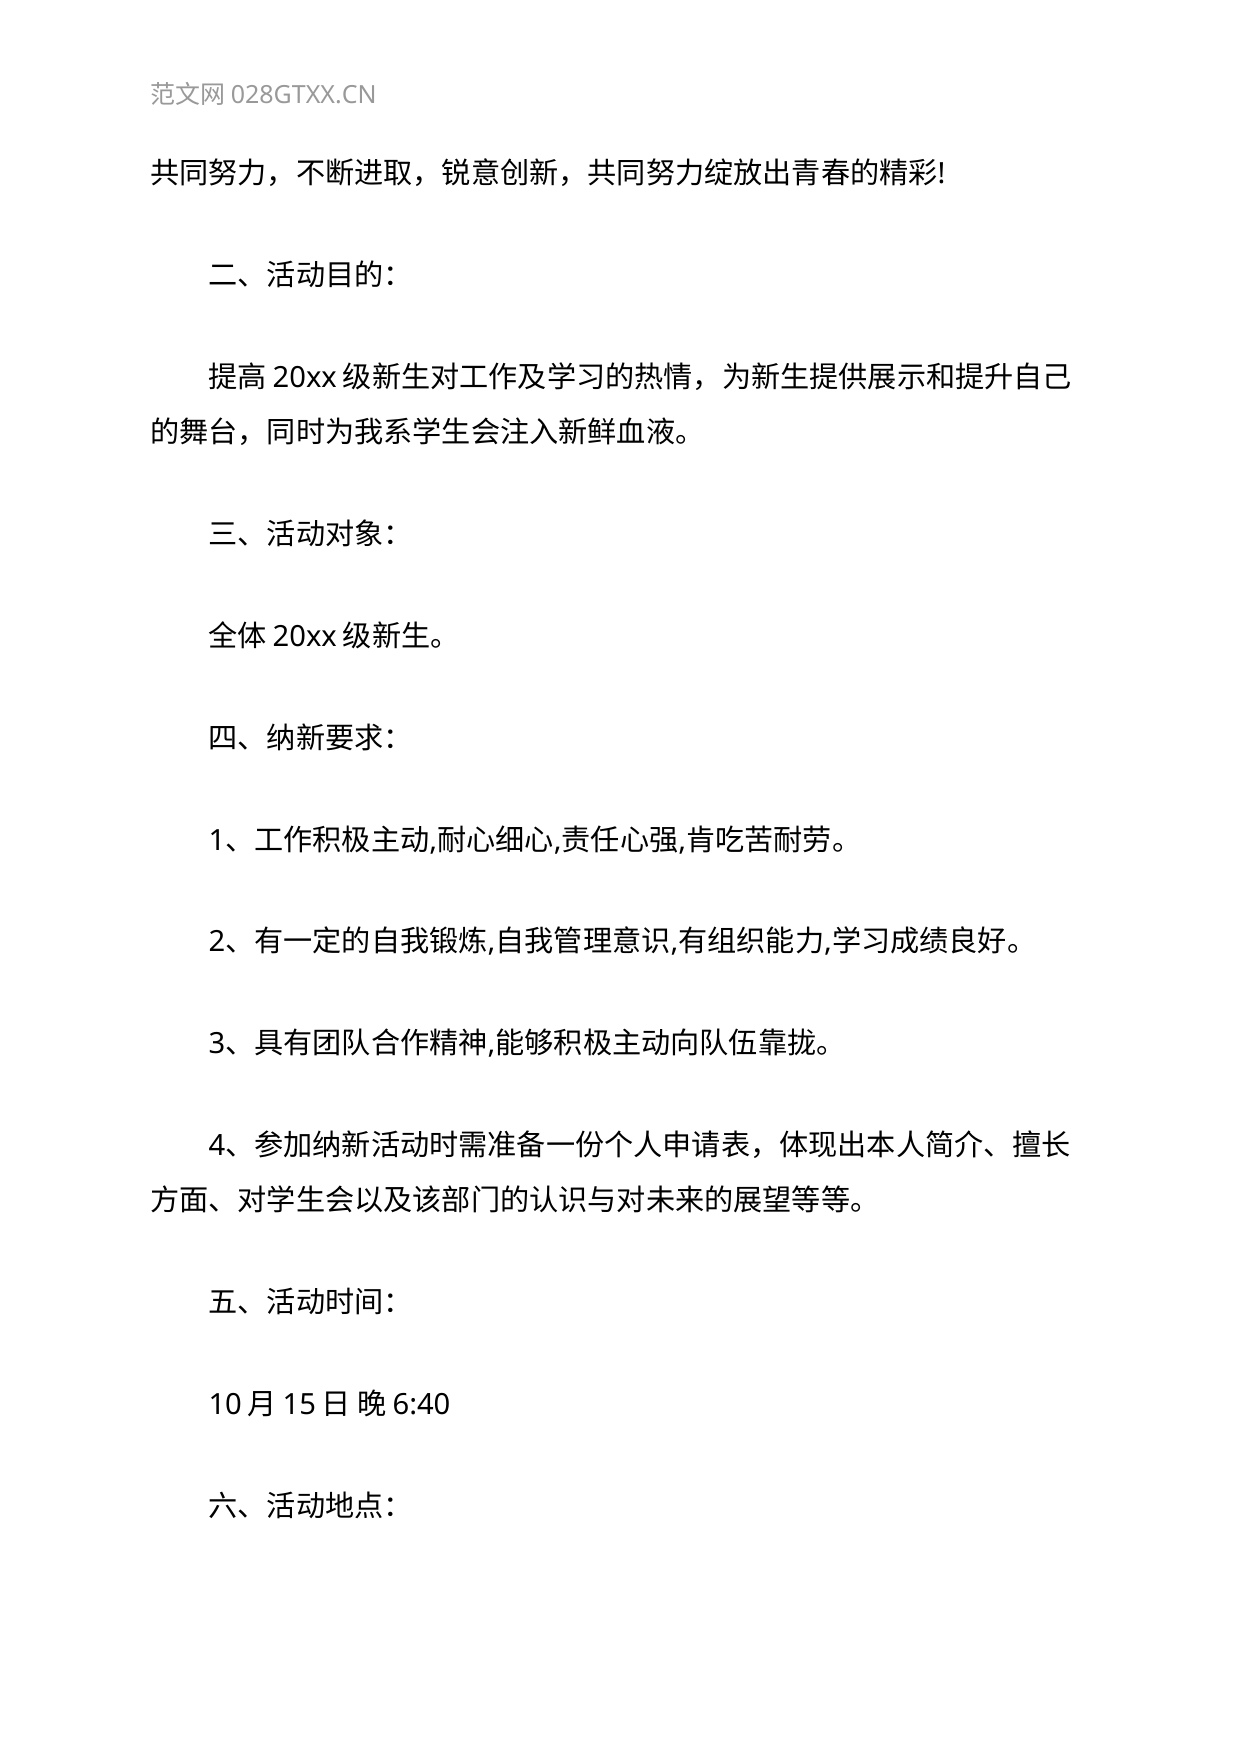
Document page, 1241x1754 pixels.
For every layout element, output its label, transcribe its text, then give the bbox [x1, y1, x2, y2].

text 4、参加纳新活动时需准备一份个人申请表，体现出本人简介、擅长方面、对学生会以及该部门的认识与对未来的展望等等。 [150, 1122, 1090, 1219]
text 全体20xx级新生。 [150, 612, 1090, 655]
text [150, 150, 1090, 192]
text 六、活动地点： [150, 1482, 1090, 1525]
text 四、纳新要求： [150, 714, 1090, 757]
text 2、有一定的自我锻炼,自我管理意识,有组织能力,学习成绩良好。 [150, 918, 1090, 960]
text 五、活动时间： [150, 1279, 1090, 1321]
text 1、工作积极主动,耐心细心,责任心强,肯吃苦耐劳。 [150, 816, 1090, 858]
text 二、活动目的： [150, 252, 1090, 294]
text 提高20xx级新生对工作及学习的热情，为新生提供展示和提升自己的舞台，同时为我系学生会注入新鲜血液。 [150, 354, 1090, 451]
text 3、具有团队合作精神,能够积极主动向队伍靠拢。 [150, 1020, 1090, 1062]
text 三、活动对象： [150, 511, 1090, 553]
text 10月15日 晚6:40 [150, 1381, 1090, 1423]
